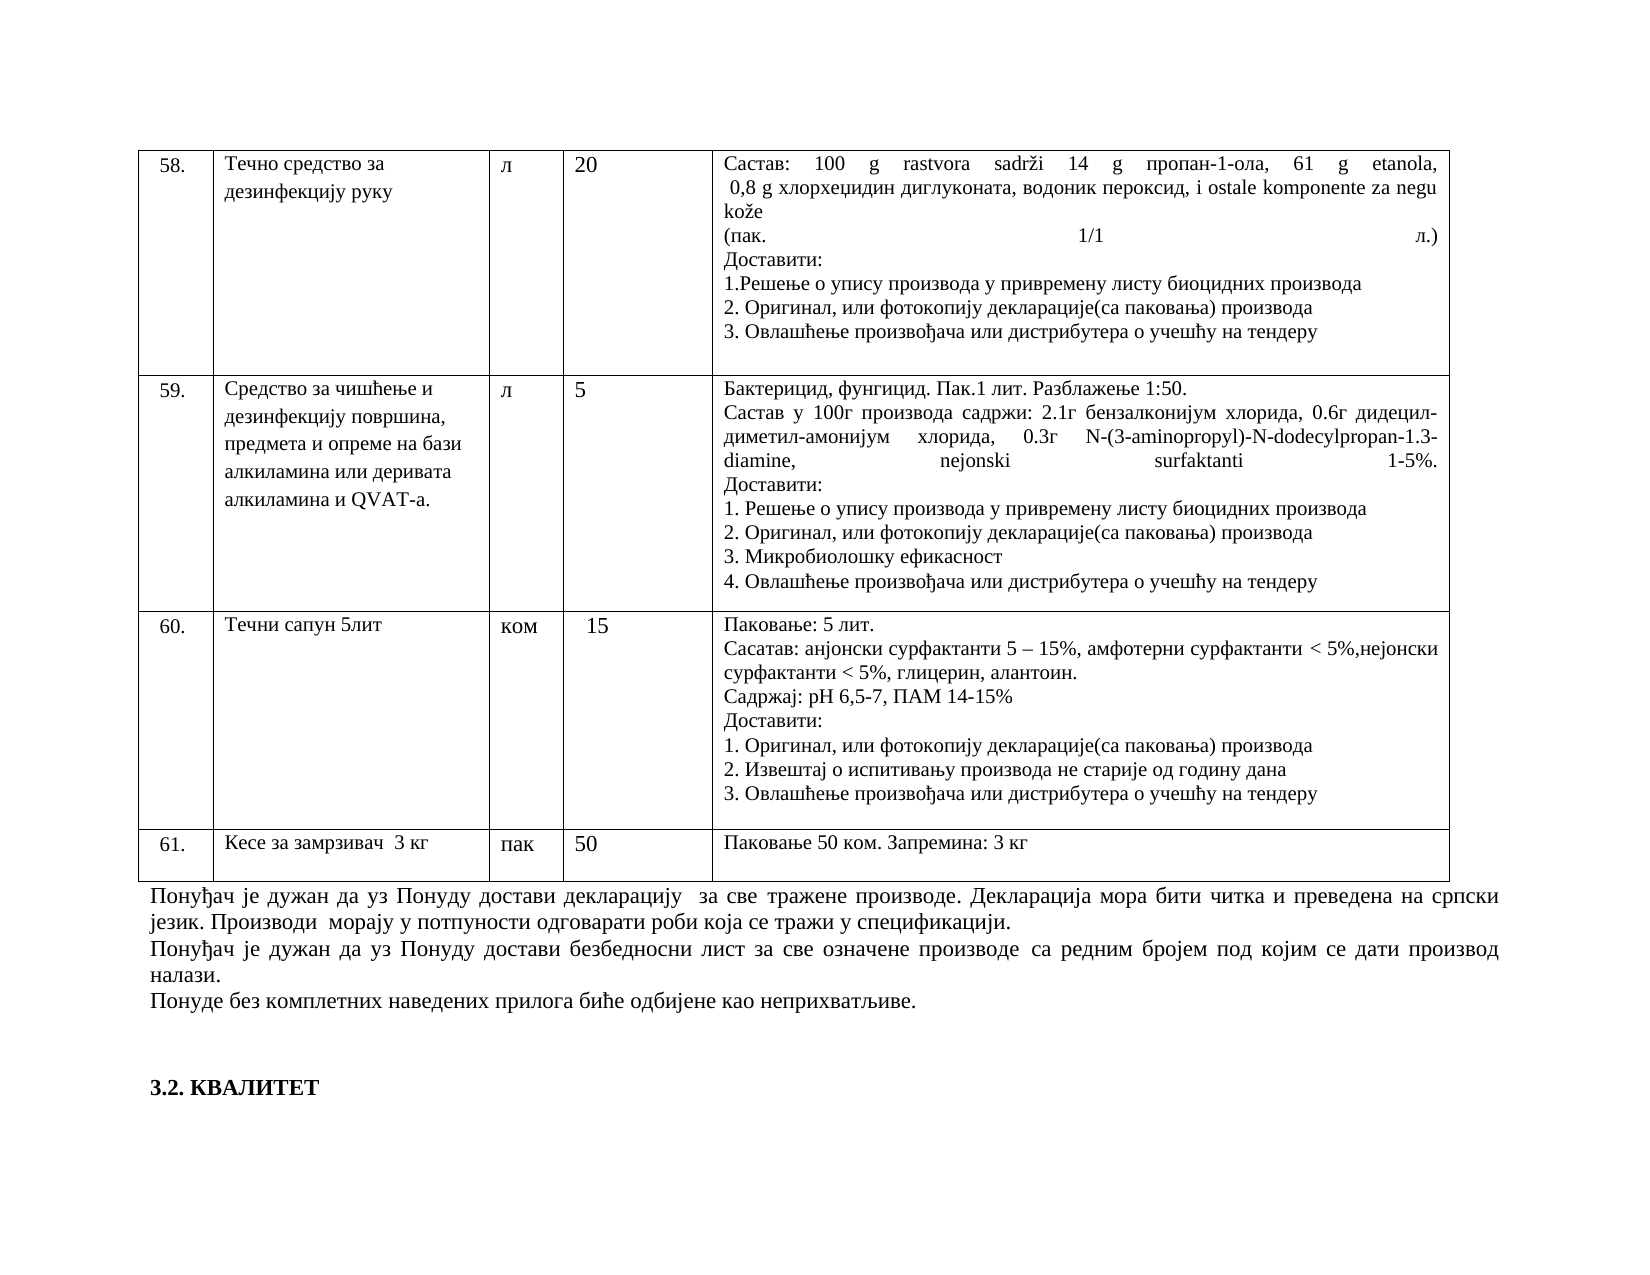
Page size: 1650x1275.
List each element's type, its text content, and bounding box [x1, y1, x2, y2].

table_cell [139, 376, 213, 611]
table_cell [139, 830, 213, 881]
table_cell Кесе за замрзивач 3 кг [214, 830, 489, 881]
text Понуде без комплетних наведених прилога биће одбијене као неприхватљиве. [150, 987, 1500, 1014]
table_cell 20 [564, 151, 712, 375]
table_cell пак [490, 830, 563, 881]
table_cell Средство за чишћење и дезинфекцију површина, предмета и опреме на бази алкиламина или деривата алкиламина и QVAT-a. [214, 376, 489, 611]
table_cell л [490, 376, 563, 611]
table_cell ком [490, 612, 563, 829]
table_cell Течно средство за дезинфекцију руку [214, 151, 489, 375]
table_cell л [490, 151, 563, 375]
text Понуђач је дужан да уз Понуду достави декларацију за све трaжене производе. Декларација мора бити читка и преведена на српски језик. Производи морају у потпуности одговарати роби која се тражи у спецификацији. [150, 882, 1500, 934]
table_cell Паковање 50 ком. Запремина: 3 кг [713, 830, 1449, 881]
table_cell Састав: 100 g rastvora sadrži 14 g пропан-1-ола, 61 g etanola, 0,8 g хлорхеџидин диглуконата, водоник пероксид, i ostale komponente za negu kože (пак. 1/1 л.) Доставити: 1.Решење о упису производа у привремену листу биоцидних производа 2. Оригинал, или фотокопију декларације(са паковања) производа 3. Овлашћење произвођача или дистрибутера о учешћу на тендеру [713, 151, 1449, 375]
table_cell 50 [564, 830, 712, 881]
text Понуђач је дужан да уз Понуду достави безбедносни лист за све означене производе са редним бројем под којим се дати производ налази. [150, 934, 1500, 987]
table_cell 15 [564, 612, 712, 829]
table_cell 5 [564, 376, 712, 611]
table_cell Паковање: 5 лит. Сасатав: анјонски сурфактанти 5 – 15%, амфотерни сурфактанти < 5%,нејонски сурфактанти < 5%, глицерин, алантоин. Садржај: pH 6,5-7, ПАМ 14-15% Доставити: 1. Оригинал, или фотокопију декларације(са паковања) производа 2. Извештај о испитивању производа не старије од годину дана 3. Овлашћење произвођача или дистрибутера о учешћу на тендеру [713, 612, 1449, 829]
table_cell Течни сапун 5лит [214, 612, 489, 829]
table_cell [139, 612, 213, 829]
table_cell Бактерицид, фунгицид. Пак.1 лит. Разблажење 1:50. Састав у 100г производа садржи: 2.1г бензалконијум хлорида, 0.6г дидецил-диметил-амонијум хлорида, 0.3г N-(3-aminopropyl)-N-dodecylpropan-1.3-diamine, nejonski surfaktanti 1-5%. Доставити: 1. Решење о упису производа у привремену листу биоцидних производа 2. Оригинал, или фотокопију декларације(са паковања) производа 3. Микробиолошку ефикасност 4. Овлашћење произвођача или дистрибутера о учешћу на тендеру [713, 376, 1449, 611]
text 3.2. КВАЛИТЕТ [150, 1074, 1500, 1100]
table_cell [139, 151, 213, 375]
